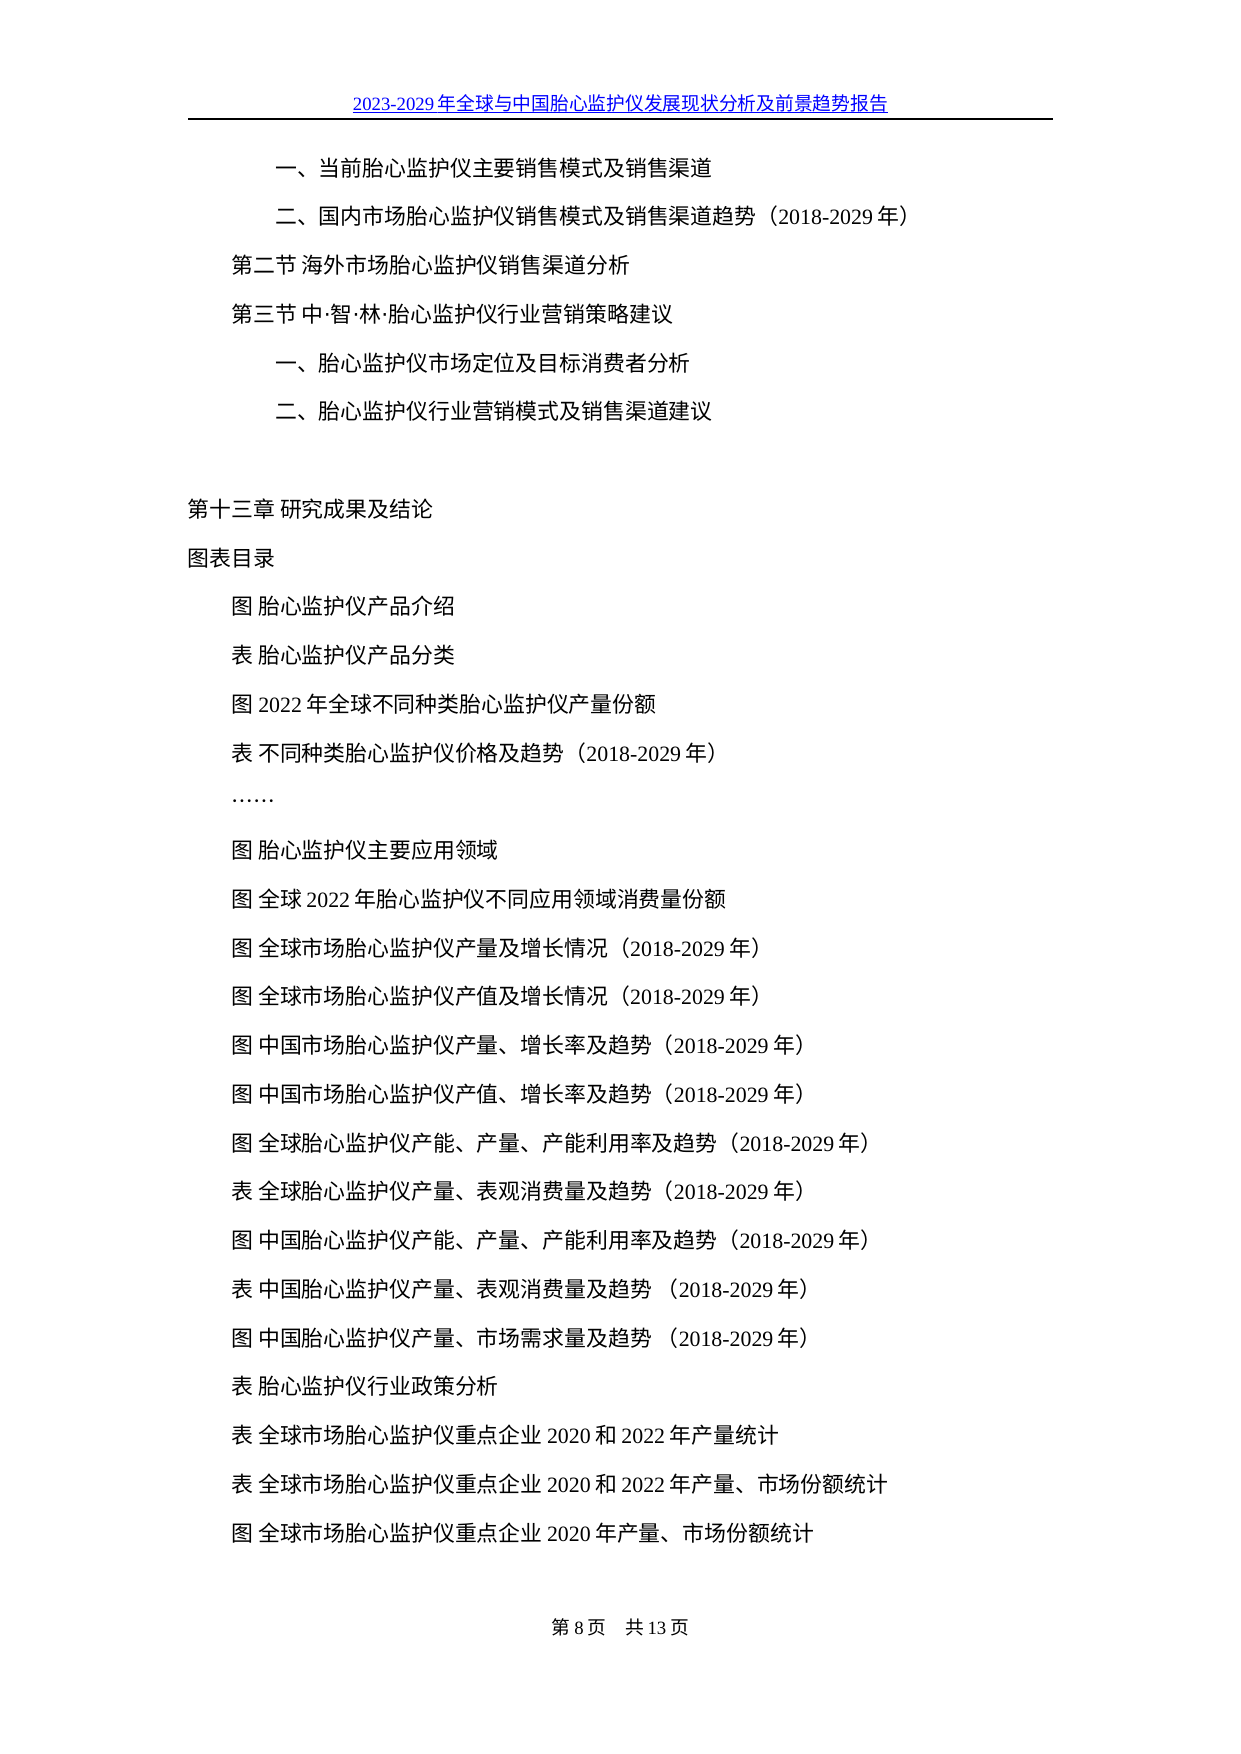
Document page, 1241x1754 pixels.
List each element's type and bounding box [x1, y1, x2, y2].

text [187, 150, 1053, 1548]
